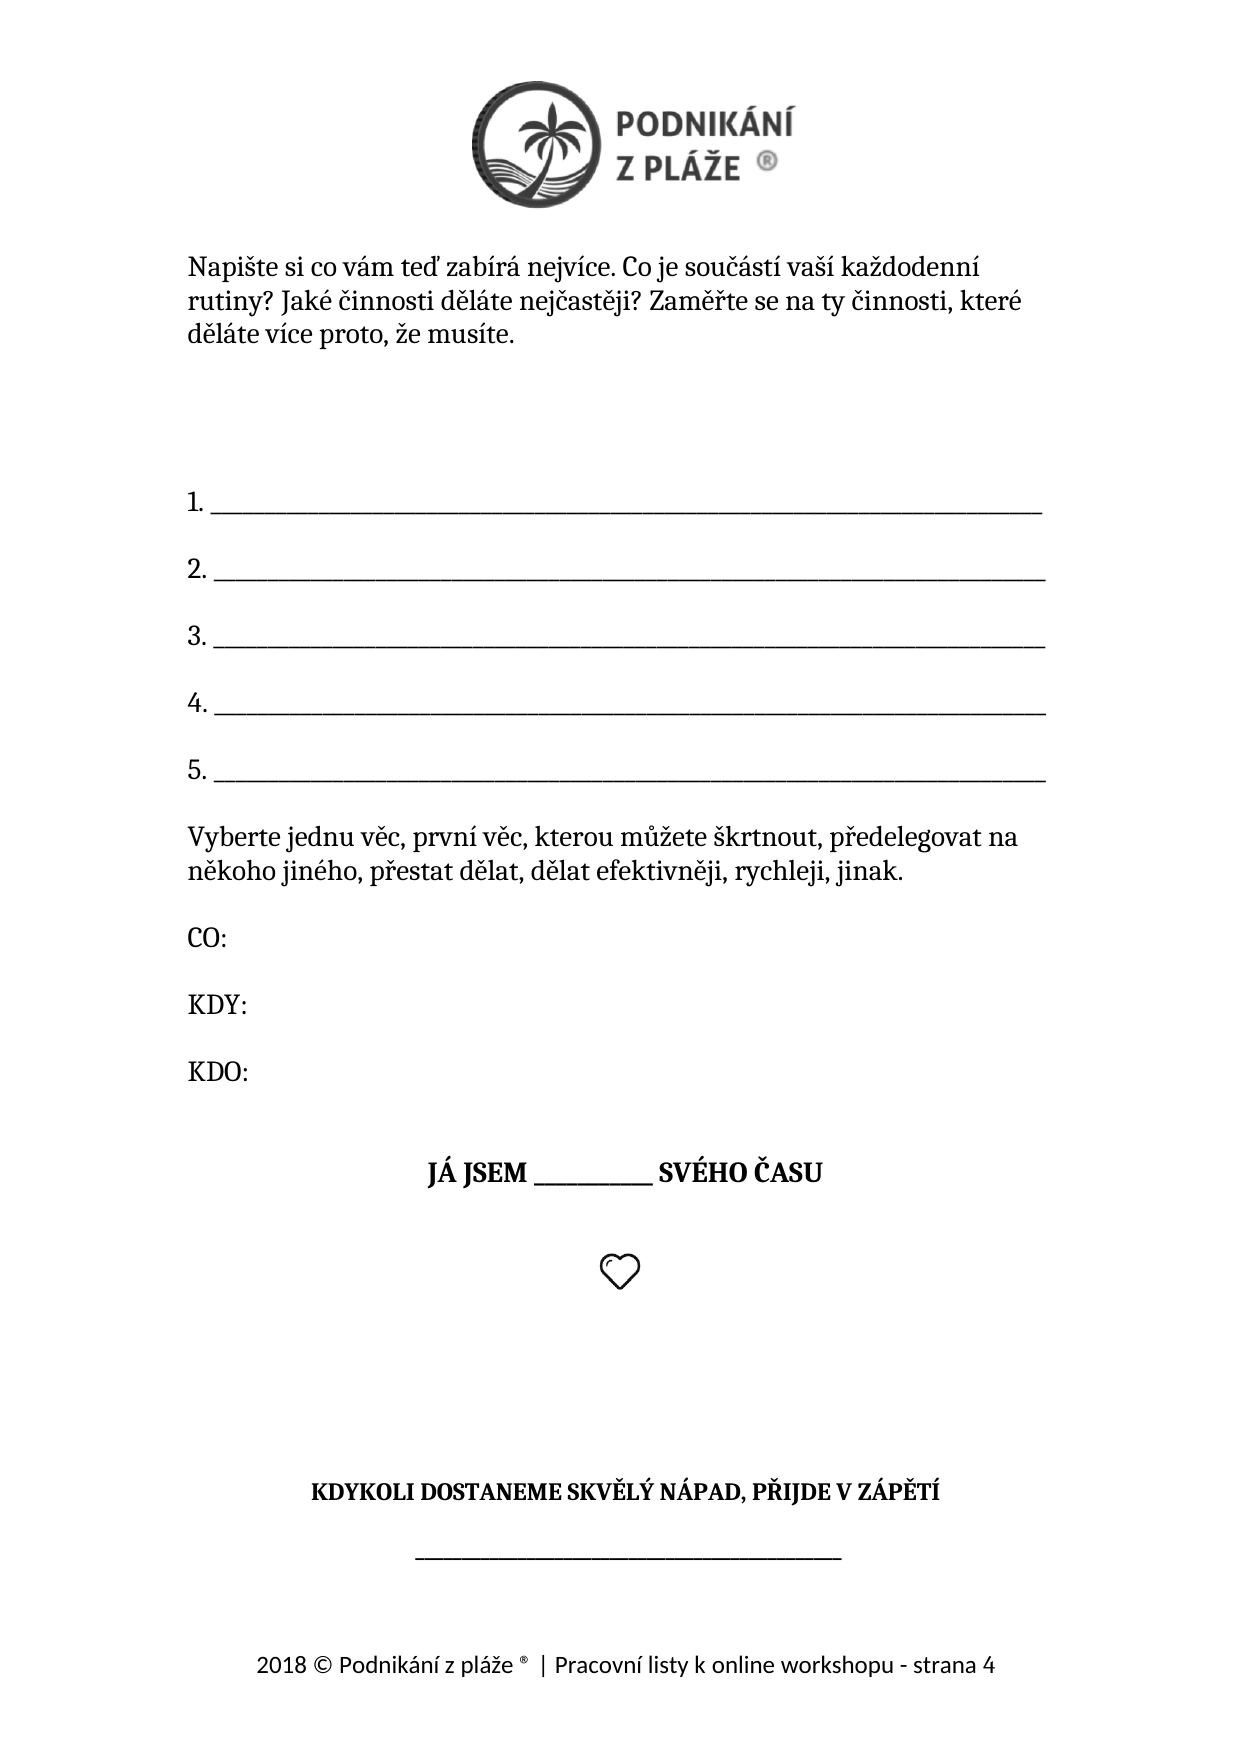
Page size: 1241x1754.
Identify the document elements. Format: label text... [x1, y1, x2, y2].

text 1. _____________________________________________________________________________ [187, 485, 1064, 518]
text Vyberte jednu věc, první věc, kterou můžete škrtnout, předelegovat na někoho jiného, přestat dělat, dělat efektivněji, rychleji, jinak. [187, 820, 1064, 887]
text KDY: [187, 988, 1064, 1022]
text 5. _____________________________________________________________________________ [187, 753, 1064, 787]
text Napište si co vám teď zabírá nejvíce. Co je součástí vaší každodenní rutiny? Jaké činnosti děláte nejčastěji? Zaměřte se na ty činnosti, které děláte více proto, že musíte. [187, 250, 1064, 351]
text 4. _____________________________________________________________________________ [187, 686, 1064, 720]
text KDYKOLI DOSTANEME SKVĚLÝ NÁPAD, PŘIJDE V ZÁPĚTÍ ______________________________________________ [187, 1478, 1064, 1564]
picture [586, 1247, 652, 1296]
text JÁ JSEM ___________ SVÉHO ČASU [187, 1156, 1064, 1189]
text 3. _____________________________________________________________________________ [187, 619, 1064, 653]
text CO: [187, 921, 1064, 954]
picture [462, 73, 813, 222]
text KDO: [187, 1055, 1064, 1089]
text 2. _____________________________________________________________________________ [187, 552, 1064, 586]
